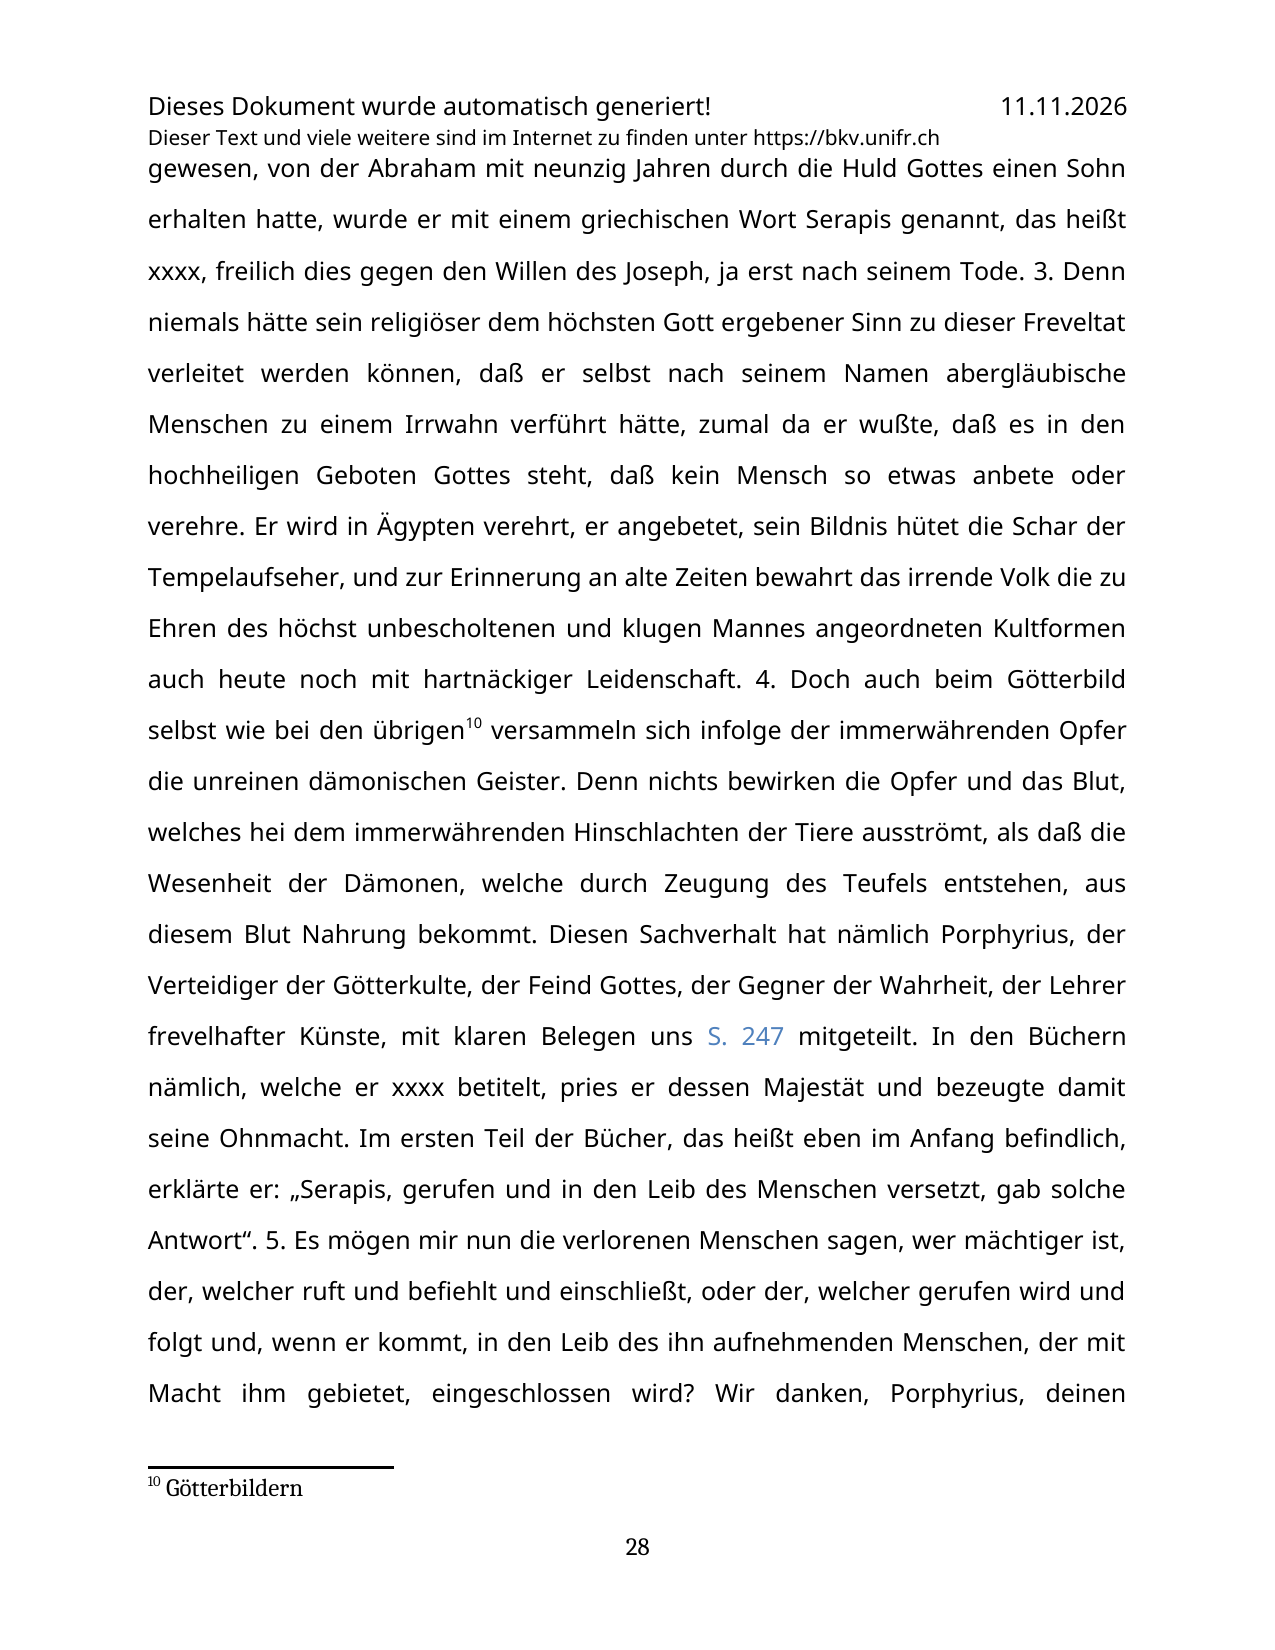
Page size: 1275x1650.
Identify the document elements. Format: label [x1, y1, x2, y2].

text [148, 151, 1127, 1410]
